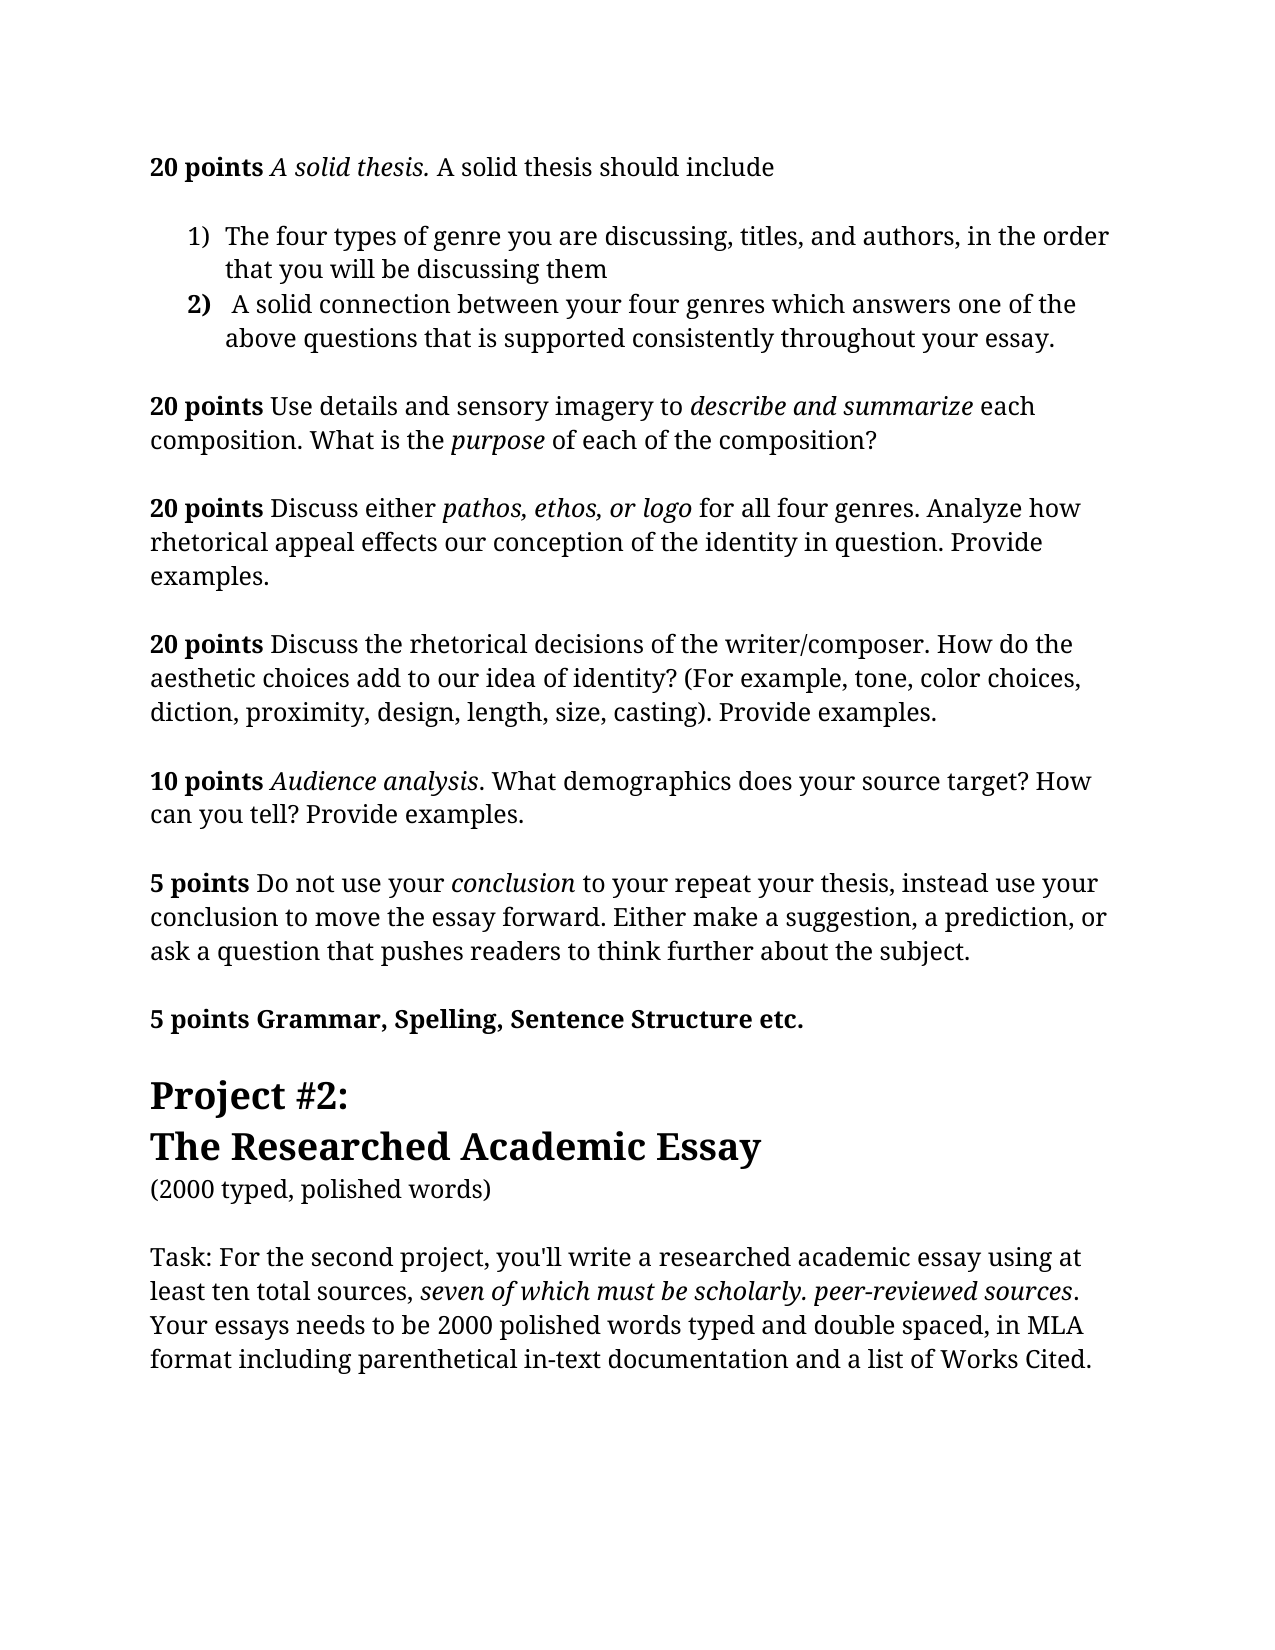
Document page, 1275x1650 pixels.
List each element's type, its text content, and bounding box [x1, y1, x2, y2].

text 20 points A solid thesis. A solid thesis should include [150, 150, 1125, 184]
text 20 points Discuss either pathos, ethos, or logo for all four genres. Analyze how rhetorical appeal effects our conception of the identity in question. Provide examples. [150, 491, 1125, 593]
text 5 points Grammar, Spelling, Sentence Structure etc. [150, 1002, 1125, 1036]
text Task: For the second project, you'll write a researched academic essay using at least ten total sources, seven of which must be scholarly. peer-reviewed sources. Your essays needs to be 2000 polished words typed and double spaced, in MLA format including parenthetical in-text documentation and a list of Works Cited. [150, 1240, 1125, 1376]
text (2000 typed, polished words) [150, 1172, 1125, 1206]
text 5 points Do not use your conclusion to your repeat your thesis, instead use your conclusion to move the essay forward. Either make a suggestion, a prediction, or ask a question that pushes readers to think further about the subject. [150, 865, 1125, 967]
text 10 points Audience analysis. What demographics does your source target? How can you tell? Provide examples. [150, 763, 1125, 831]
list The four types of genre you are discussing, titles, and authors, in the order that you will be discussing them [187, 218, 1125, 286]
text Project #2: [150, 1070, 1125, 1121]
list A solid connection between your four genres which answers one of the above questions that is supported consistently throughout your essay. [187, 286, 1125, 354]
text 20 points Discuss the rhetorical decisions of the writer/composer. How do the aesthetic choices add to our idea of identity? (For example, tone, color choices, diction, proximity, design, length, size, casting). Provide examples. [150, 627, 1125, 729]
text The Researched Academic Essay [150, 1121, 1125, 1172]
text 20 points Use details and sensory imagery to describe and summarize each composition. What is the purpose of each of the composition? [150, 388, 1125, 457]
